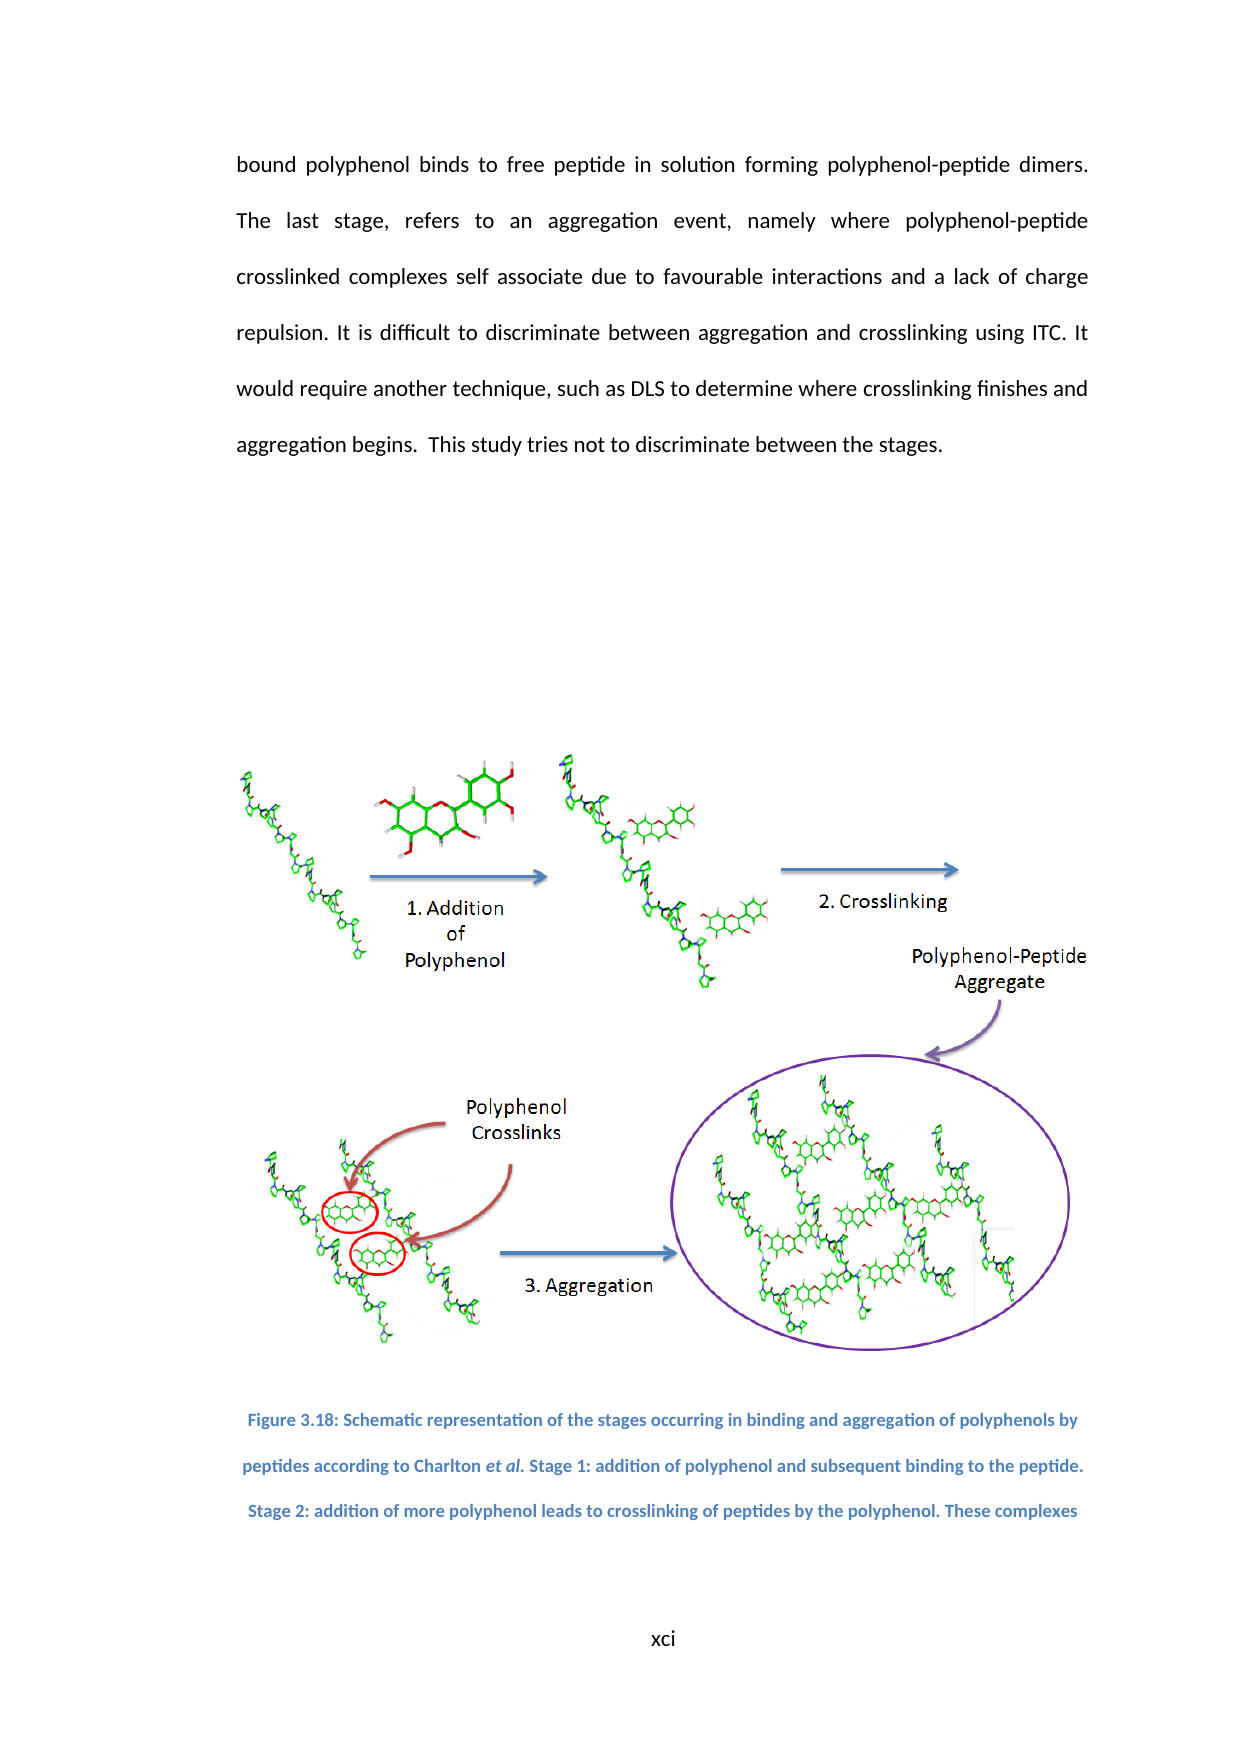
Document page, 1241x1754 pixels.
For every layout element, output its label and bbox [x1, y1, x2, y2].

text [236, 1408, 1090, 1523]
picture [236, 737, 1091, 1360]
text [236, 150, 1090, 458]
